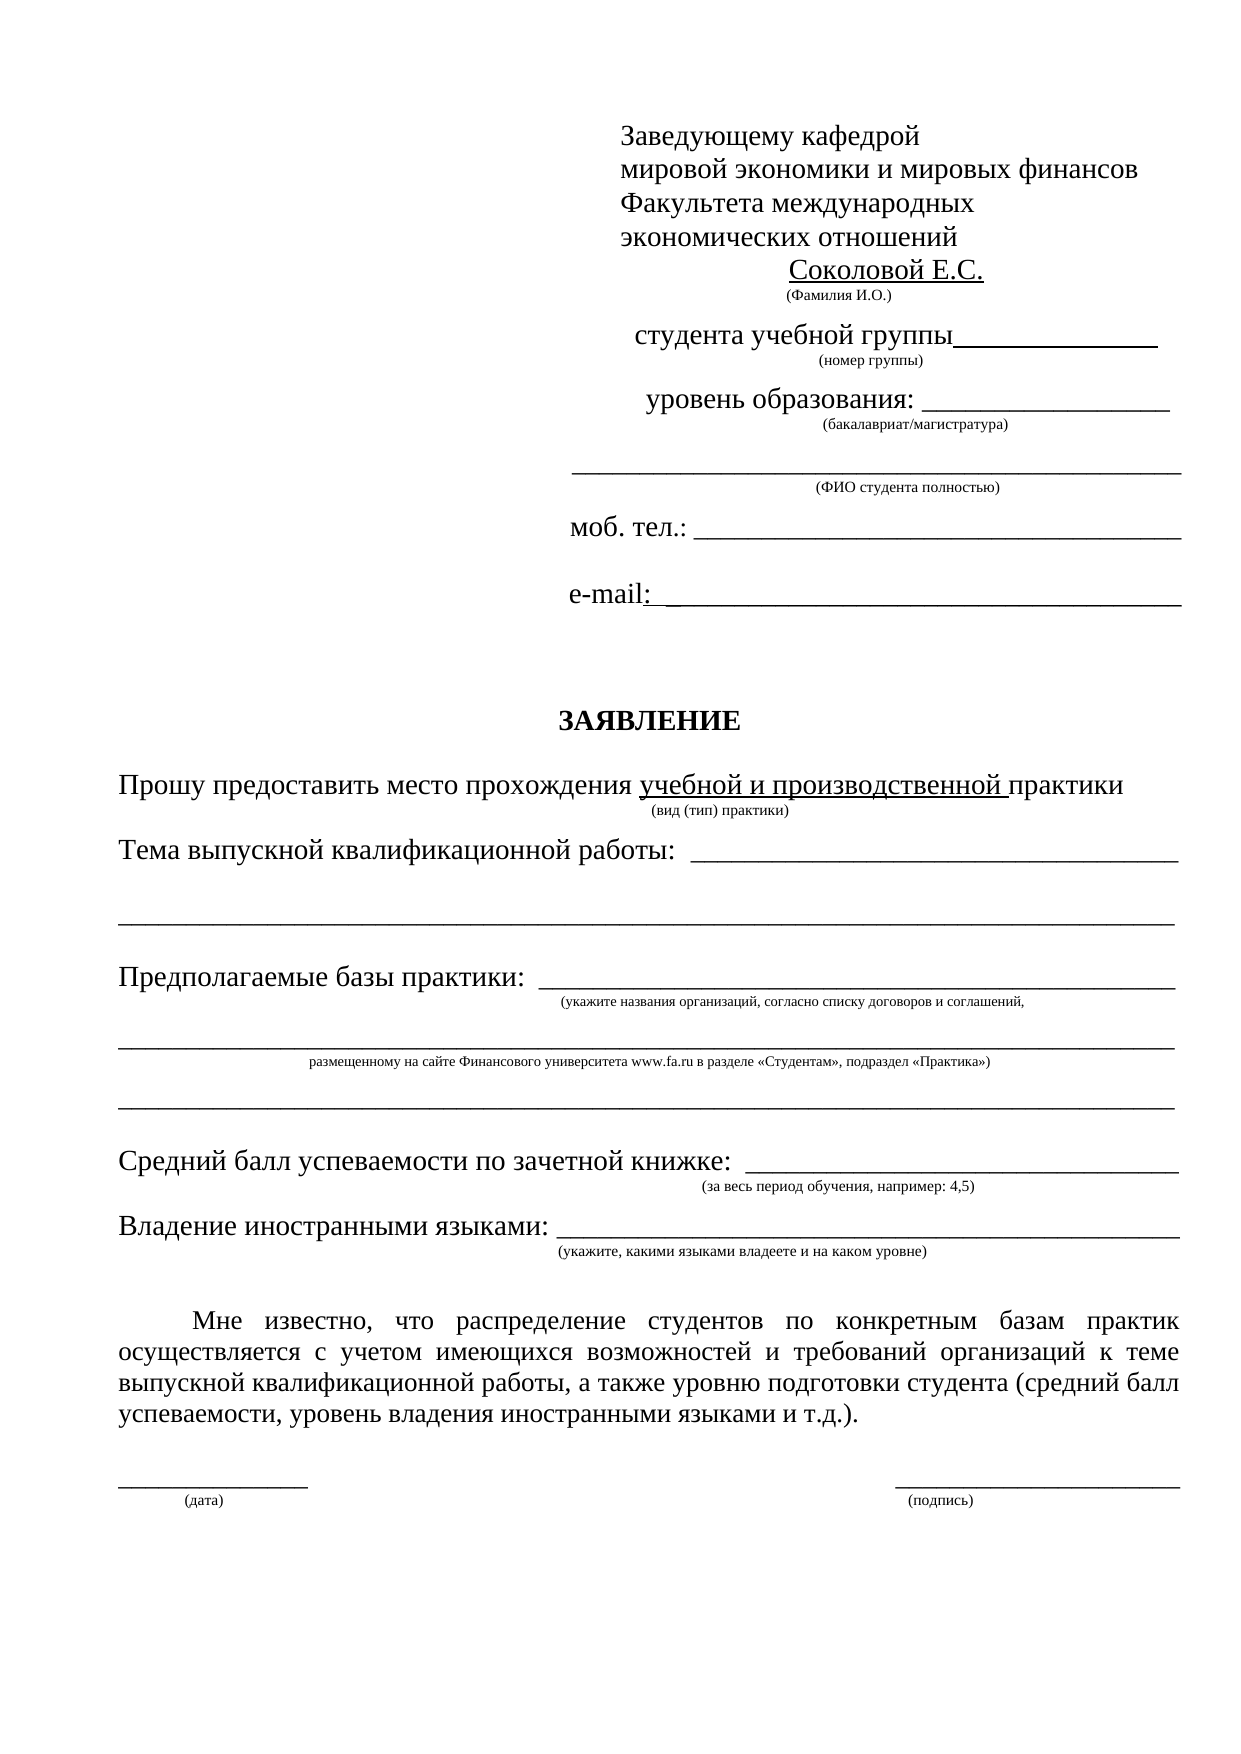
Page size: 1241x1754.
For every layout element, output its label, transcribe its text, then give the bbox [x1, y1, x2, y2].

text (вид (тип) практики) [118, 801, 1181, 832]
text Тема выпускной квалификационной работы: ____________________________________ [118, 832, 1181, 866]
text уровень образования: _________________ [561, 382, 1181, 415]
text (Фамилия И.О.) [561, 286, 1181, 317]
text экономических отношений [605, 219, 1181, 252]
text Мне известно, что распределение студентов по конкретным базам практик осуществляется с учетом имеющихся возможностей и требований организаций к теме выпускной квалификационной работы, а также уровню подготовки студента (средний балл успеваемости, уровень владения иностранными языками и т.д.). [118, 1304, 1181, 1429]
text (укажите названия организаций, согласно списку договоров и соглашений, [487, 993, 1181, 1021]
text ЗАЯВЛЕНИЕ [118, 703, 1181, 736]
text (номер группы) [487, 351, 1181, 382]
text Факультета международных [605, 185, 1181, 219]
text _____________________________________________ [118, 446, 1181, 477]
text студента учебной группы______________ [561, 317, 1181, 351]
text мировой экономики и мировых финансов [605, 152, 1181, 185]
text Предполагаемые базы практики: _______________________________________________ [118, 959, 1181, 993]
text Владение иностранными языками: ______________________________________________ [118, 1208, 1181, 1242]
text ______________________________________________________________________________ [118, 1081, 1181, 1112]
text (ФИО студента полностью) [561, 477, 1181, 509]
text Прошу предоставить место прохождения учебной и производственной практики [118, 767, 1181, 801]
text (дата) (подпись) [118, 1491, 1181, 1522]
text (бакалавриат/магистратура) [487, 415, 1181, 446]
text размещенному на сайте Финансового университета www.fa.ru в разделе «Студентам», подраздел «Практика») [118, 1052, 1181, 1081]
text Заведующему кафедрой [605, 118, 1181, 152]
text e-mail: ______________________________________ [118, 576, 1181, 609]
text (укажите, какими языками владеете и на каком уровне) [118, 1242, 1181, 1273]
text Средний балл успеваемости по зачетной книжке: ________________________________ [118, 1143, 1181, 1177]
text моб. тел.: ____________________________________ [118, 509, 1181, 542]
text ______________ _____________________ [118, 1460, 1181, 1491]
text ______________________________________________________________________________ [118, 897, 1181, 928]
text ______________________________________________________________________________ [118, 1021, 1181, 1052]
text (за весь период обучения, например: 4,5) [118, 1177, 1181, 1208]
text Соколовой Е.С. [576, 252, 1181, 286]
